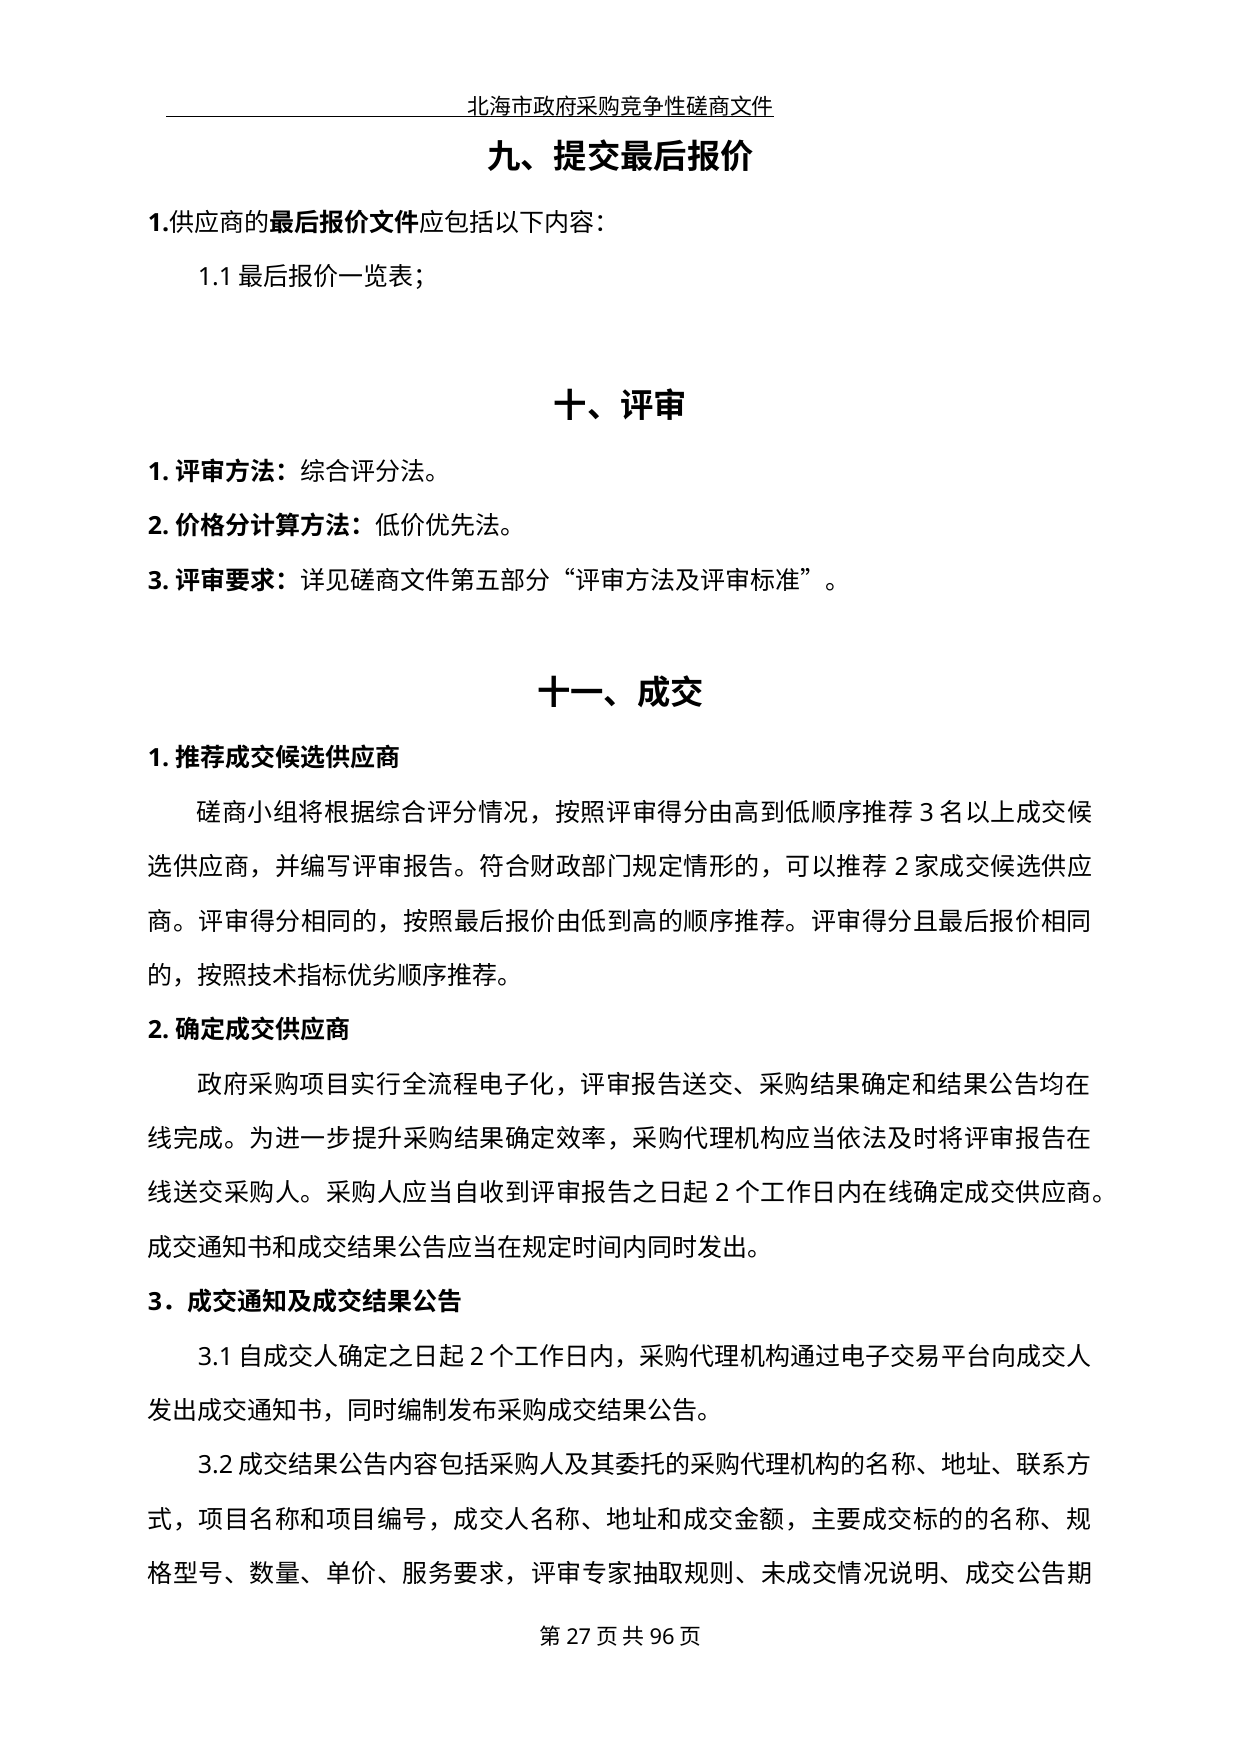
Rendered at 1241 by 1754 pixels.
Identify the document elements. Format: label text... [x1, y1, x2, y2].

text 1. 评审方法：综合评分法。 [148, 451, 1092, 488]
text 十、评审 [148, 379, 1092, 427]
text 1.1最后报价一览表； [148, 257, 1092, 293]
text 3.1自成交人确定之日起2个工作日内，采购代理机构通过电子交易平台向成交人发出成交通知书，同时编制发布采购成交结果公告。 [148, 1336, 1092, 1427]
text 1. 推荐成交候选供应商 [148, 738, 1092, 774]
text 九、提交最后报价 [148, 130, 1092, 178]
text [148, 1445, 1092, 1590]
text 2. 价格分计算方法：低价优先法。 [148, 506, 1092, 542]
text 政府采购项目实行全流程电子化，评审报告送交、采购结果确定和结果公告均在线完成。为进一步提升采购结果确定效率，采购代理机构应当依法及时将评审报告在线送交采购人。采购人应当自收到评审报告之日起2个工作日内在线确定成交供应商。成交通知书和成交结果公告应当在规定时间内同时发出。 [148, 1064, 1092, 1263]
text 3. 评审要求：详见磋商文件第五部分“评审方法及评审标准”。 [148, 560, 1092, 596]
text 磋商小组将根据综合评分情况，按照评审得分由高到低顺序推荐3名以上成交候选供应商，并编写评审报告。符合财政部门规定情形的，可以推荐2家成交候选供应商。评审得分相同的，按照最后报价由低到高的顺序推荐。评审得分且最后报价相同的，按照技术指标优劣顺序推荐。 [148, 792, 1092, 992]
text 2. 确定成交供应商 [148, 1010, 1092, 1046]
text 十一、成交 [148, 666, 1092, 714]
text 1.供应商的最后报价文件应包括以下内容： [148, 202, 1092, 238]
text 3．成交通知及成交结果公告 [148, 1282, 1092, 1318]
